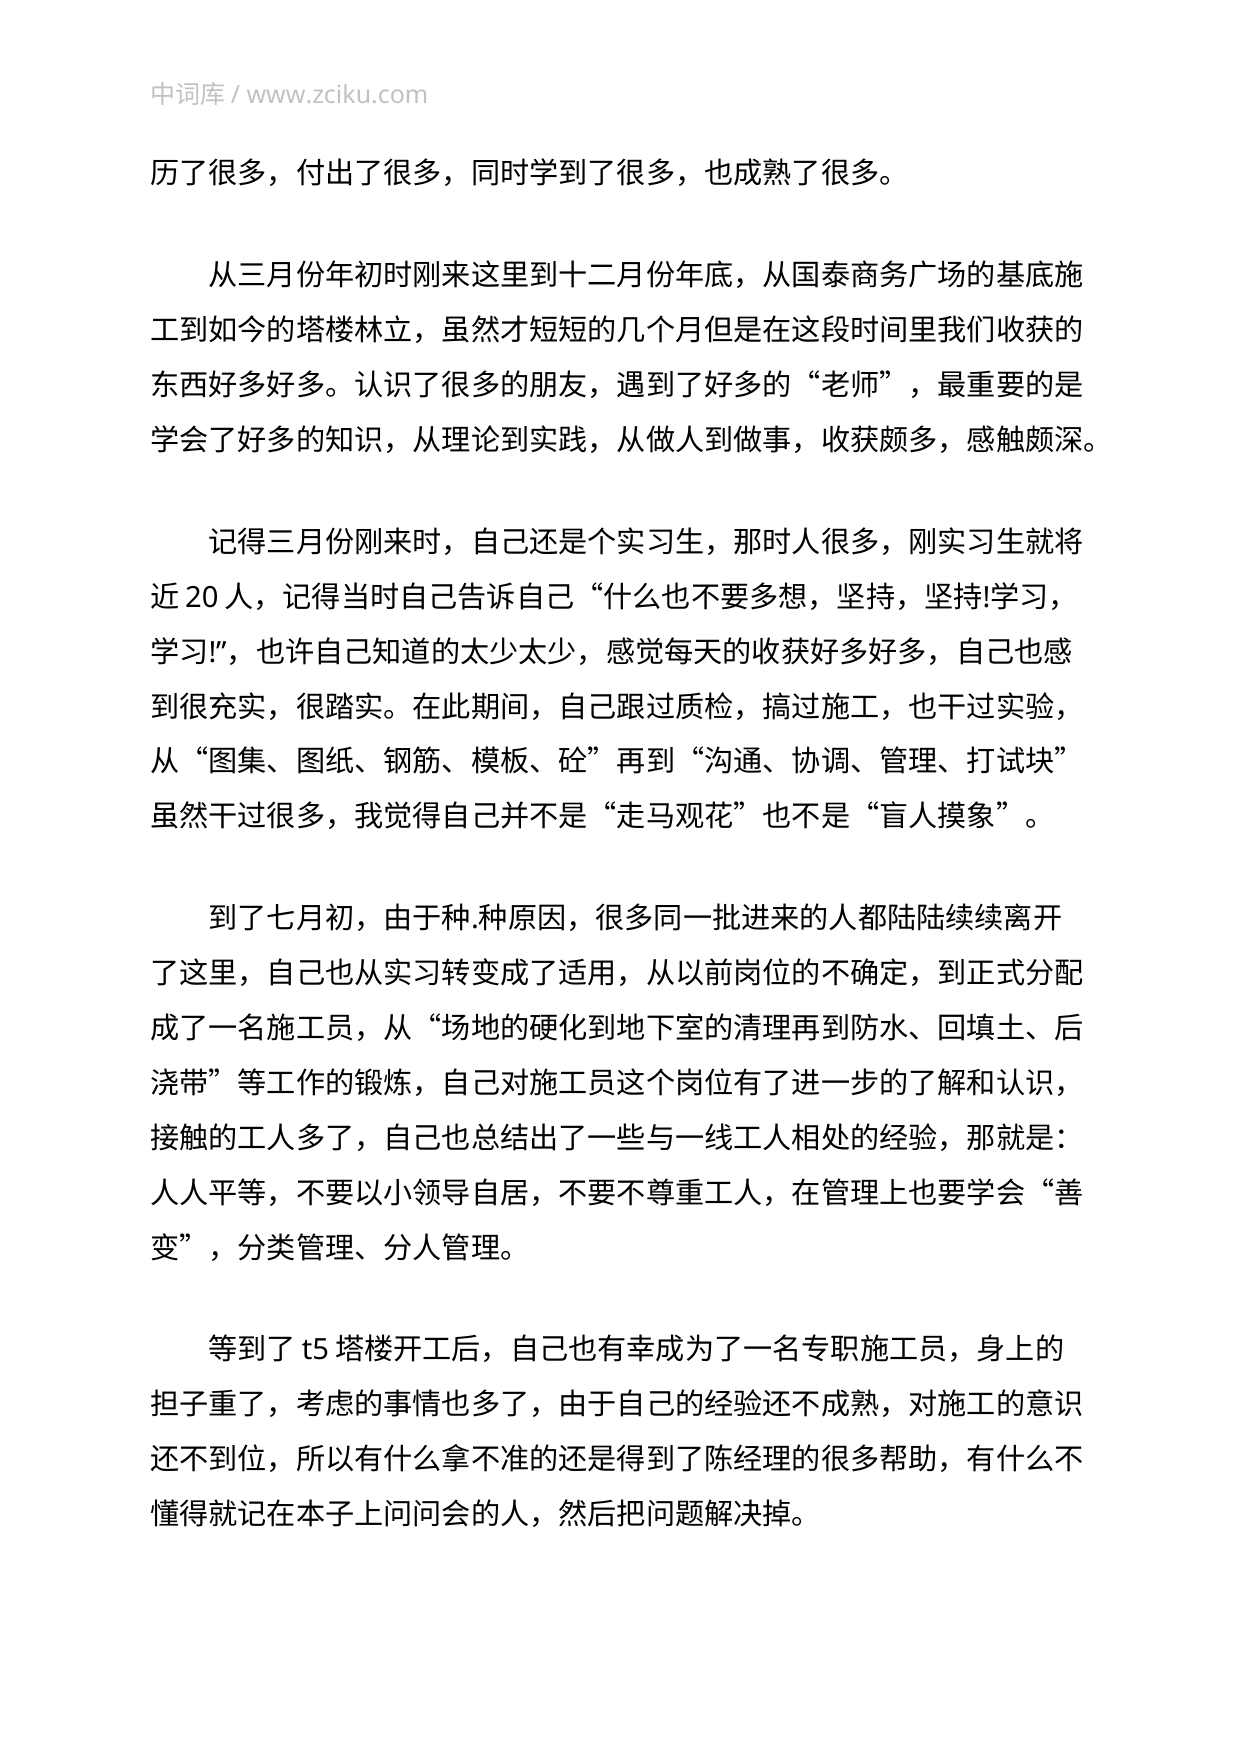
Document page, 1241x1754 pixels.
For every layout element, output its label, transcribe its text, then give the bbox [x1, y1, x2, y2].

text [150, 150, 1090, 192]
text 到了七月初，由于种.种原因，很多同一批进来的人都陆陆续续离开了这里，自己也从实习转变成了适用，从以前岗位的不确定，到正式分配成了一名施工员，从“场地的硬化到地下室的清理再到防水、回填土、后浇带”等工作的锻炼，自己对施工员这个岗位有了进一步的了解和认识，接触的工人多了，自己也总结出了一些与一线工人相处的经验，那就是：人人平等，不要以小领导自居，不要不尊重工人，在管理上也要学会“善变”，分类管理、分人管理。 [150, 895, 1090, 1266]
text 从三月份年初时刚来这里到十二月份年底，从国泰商务广场的基底施工到如今的塔楼林立，虽然才短短的几个月但是在这段时间里我们收获的东西好多好多。认识了很多的朋友，遇到了好多的“老师”，最重要的是学会了好多的知识，从理论到实践，从做人到做事，收获颇多，感触颇深。 [150, 252, 1090, 459]
text 等到了t5塔楼开工后，自己也有幸成为了一名专职施工员，身上的担子重了，考虑的事情也多了，由于自己的经验还不成熟，对施工的意识还不到位，所以有什么拿不准的还是得到了陈经理的很多帮助，有什么不懂得就记在本子上问问会的人，然后把问题解决掉。 [150, 1326, 1090, 1533]
text 记得三月份刚来时，自己还是个实习生，那时人很多，刚实习生就将近20人，记得当时自己告诉自己“什么也不要多想，坚持，坚持!学习，学习!”，也许自己知道的太少太少，感觉每天的收获好多好多，自己也感到很充实，很踏实。在此期间，自己跟过质检，搞过施工，也干过实验，从“图集、图纸、钢筋、模板、砼”再到“沟通、协调、管理、打试块”虽然干过很多，我觉得自己并不是“走马观花”也不是“盲人摸象”。 [150, 518, 1090, 835]
